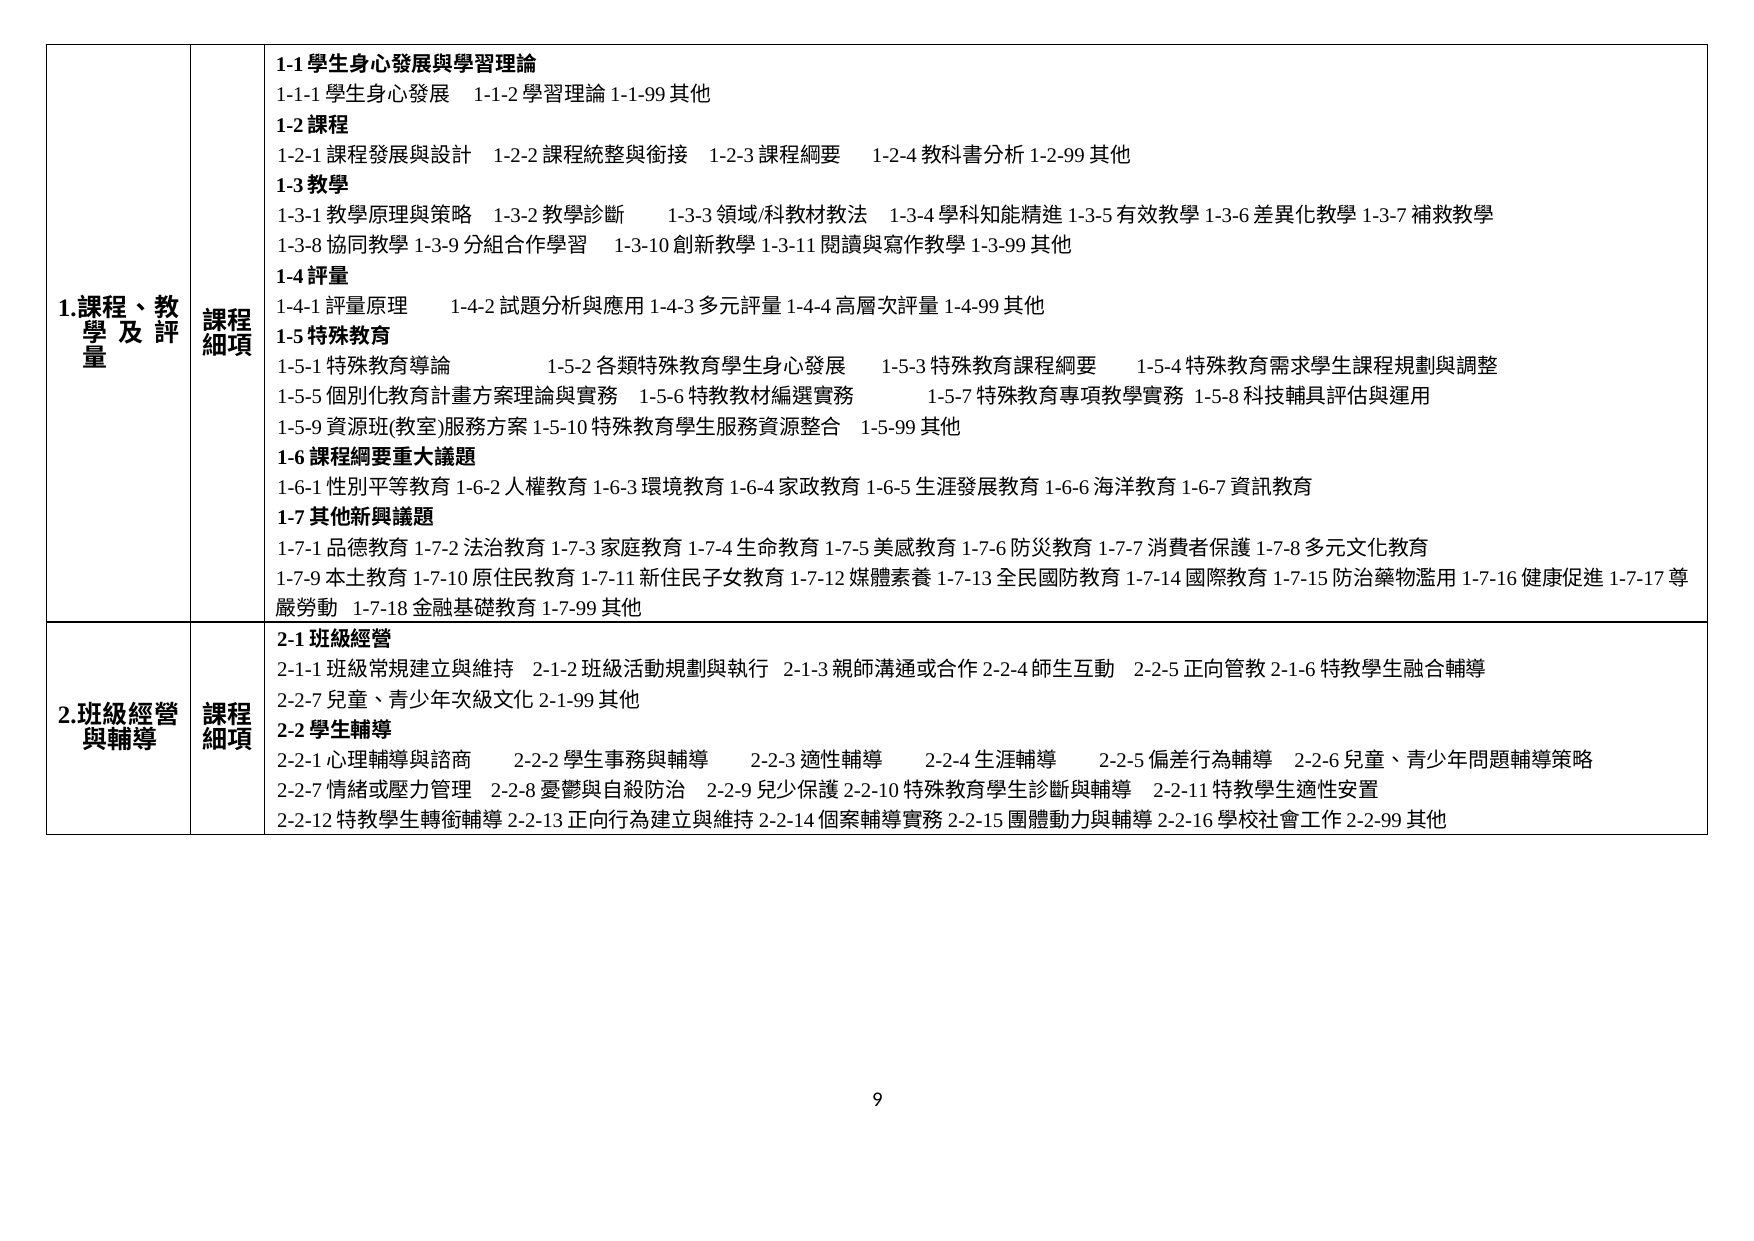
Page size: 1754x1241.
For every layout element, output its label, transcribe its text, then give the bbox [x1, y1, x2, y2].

table_cell 2-1班級經營 2-1-1班級常規建立與維持 2-1-2班級活動規劃與執行 2-1-3親師溝通或合作2-2-4師生互動 2-2-5正向管教2-1-6特教學生融合輔導 2-2-7兒童、青少年次級文化2-1-99其他 2-2學生輔導 2-2-1心理輔導與諮商 2-2-2學生事務與輔導 2-2-3適性輔導 2-2-4生涯輔導 2-2-5偏差行為輔導 2-2-6兒童、青少年問題輔導策略 2-2-7情緒或壓力管理 2-2-8憂鬱與自殺防治 2-2-9兒少保護2-2-10特殊教育學生診斷與輔導 2-2-11特教學生適性安置 2-2-12特教學生轉銜輔導2-2-13正向行為建立與維持2-2-14個案輔導實務2-2-15團體動力與輔導2-2-16學校社會工作2-2-99其他 [265, 623, 1707, 834]
table_cell 1-1學生身心發展與學習理論 1-1-1學生身心發展 1-1-2學習理論1-1-99其他 1-2課程 1-2-1課程發展與設計 1-2-2課程統整與銜接 1-2-3課程綱要 1-2-4教科書分析1-2-99其他 1-3教學 1-3-1教學原理與策略 1-3-2教學診斷 1-3-3領域/科教材教法 1-3-4學科知能精進1-3-5有效教學1-3-6差異化教學1-3-7補救教學 1-3-8協同教學1-3-9分組合作學習 1-3-10創新教學1-3-11閱讀與寫作教學1-3-99其他 1-4評量 1-4-1評量原理 1-4-2試題分析與應用1-4-3多元評量1-4-4高層次評量1-4-99其他 1-5特殊教育 1-5-1特殊教育導論 1-5-2各類特殊教育學生身心發展 1-5-3特殊教育課程綱要 1-5-4特殊教育需求學生課程規劃與調整 1-5-5個別化教育計畫方案理論與實務 1-5-6特教教材編選實務 1-5-7特殊教育專項教學實務 1-5-8科技輔具評估與運用 1-5-9資源班(教室)服務方案1-5-10特殊教育學生服務資源整合 1-5-99其他 1-6課程綱要重大議題 1-6-1性別平等教育1-6-2人權教育1-6-3環境教育1-6-4家政教育1-6-5生涯發展教育1-6-6海洋教育1-6-7資訊教育 1-7其他新興議題 1-7-1品德教育1-7-2法治教育1-7-3家庭教育1-7-4生命教育1-7-5美感教育1-7-6防災教育1-7-7消費者保護1-7-8多元文化教育 1-7-9本土教育1-7-10原住民教育1-7-11新住民子女教育1-7-12媒體素養1-7-13全民國防教育1-7-14國際教育1-7-15防治藥物濫用1-7-16健康促進1-7-17尊嚴勞動 1-7-18金融基礎教育1-7-99其他 [265, 45, 1707, 621]
table_cell 2.班級經營與輔導 [47, 623, 190, 834]
table_cell 課程細項 [191, 45, 264, 621]
table_cell 課程細項 [191, 623, 264, 834]
table_cell 1.課程、教學及評量 [47, 45, 190, 621]
